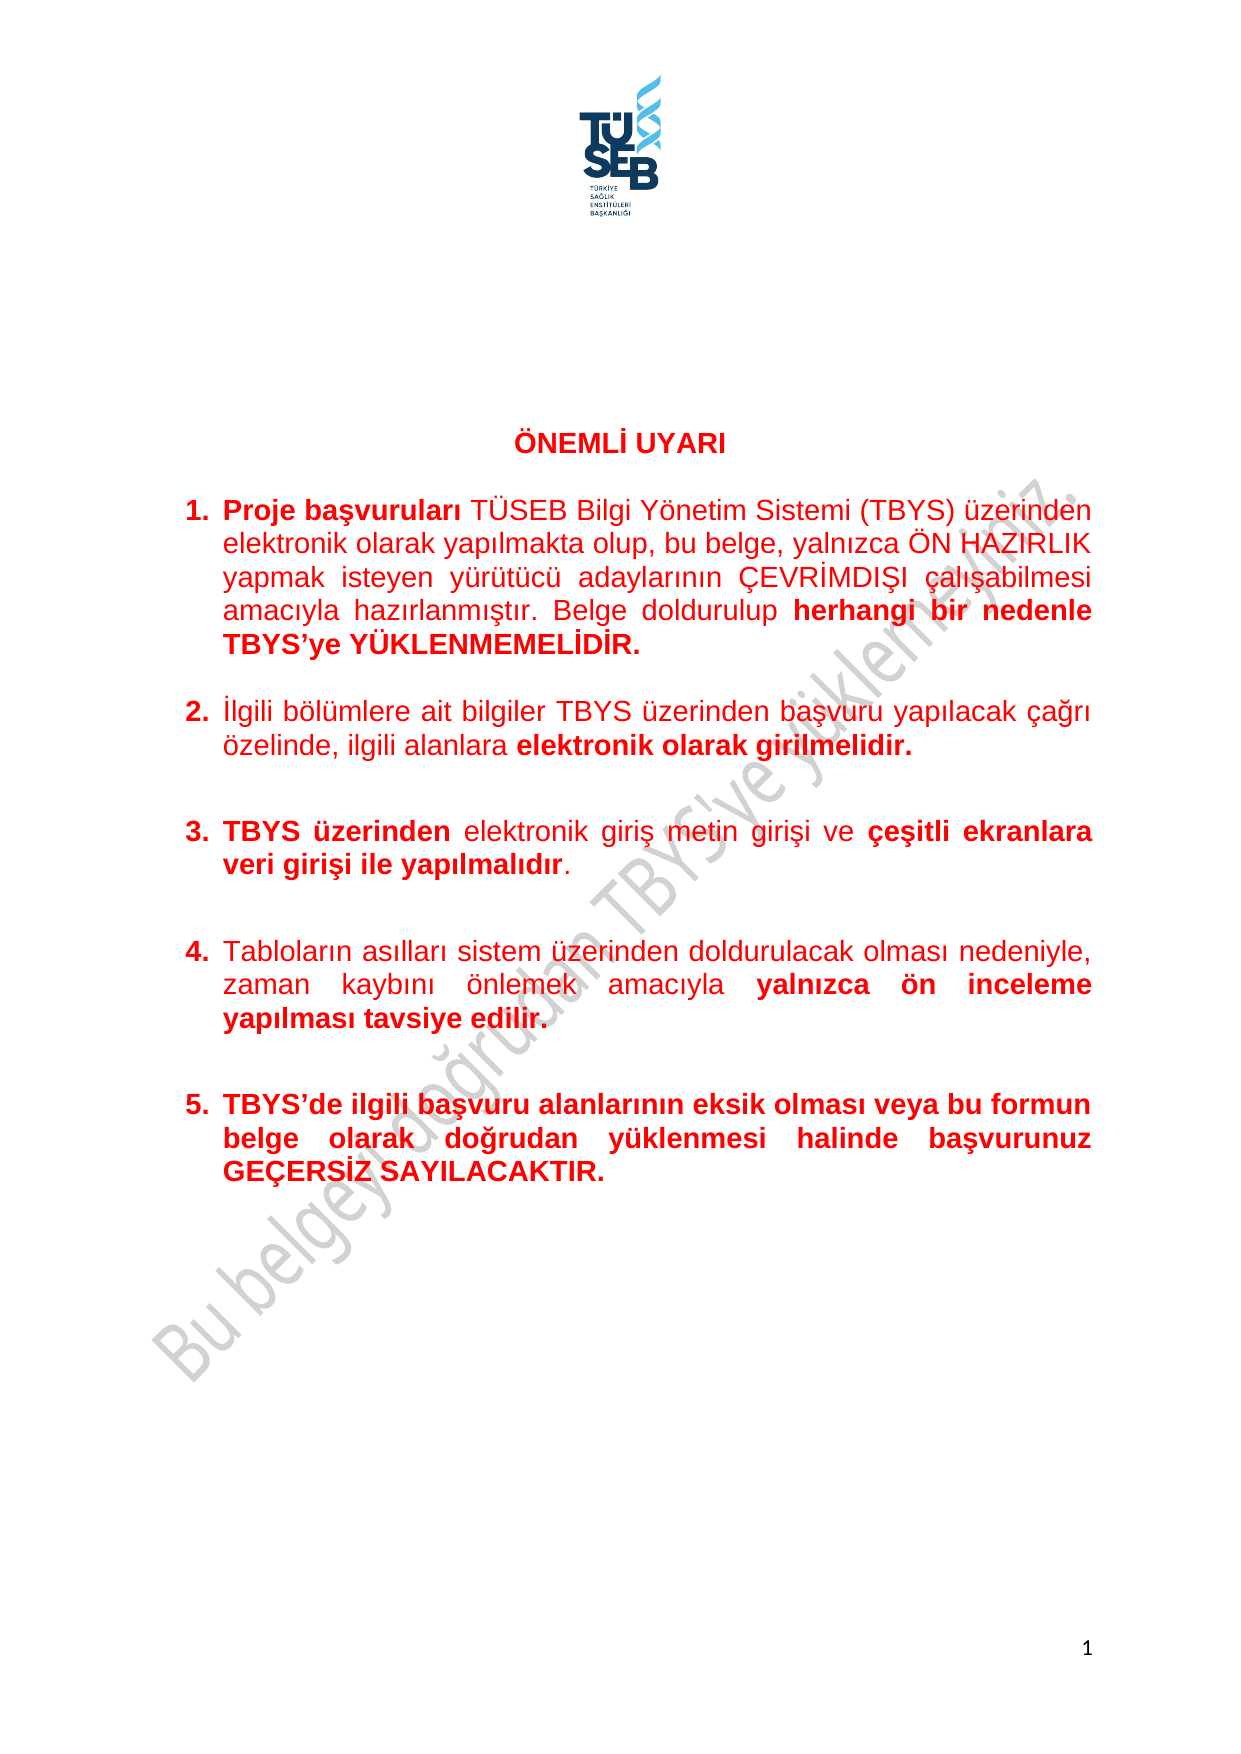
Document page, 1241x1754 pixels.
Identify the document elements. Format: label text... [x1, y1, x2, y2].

list Proje başvuruları TÜSEB Bilgi Yönetim Sistemi (TBYS) üzerinden elektronik olarak yapılmakta olup, bu belge, yalnızca ÖN HAZIRLIK yapmak isteyen yürütücü adaylarının ÇEVRİMDIŞI çalışabilmesi amacıyla hazırlanmıştır. Belge doldurulup herhangi bir nedenle TBYS’ye YÜKLENMEMELİDİR. [185, 493, 1093, 660]
list TBYS üzerinden elektronik giriş metin girişi ve çeşitli ekranlara veri girişi ile yapılmalıdır. [185, 814, 1093, 881]
picture [579, 73, 661, 217]
text ÖNEMLİ UYARI [148, 426, 1093, 459]
list TBYS’de ilgili başvuru alanlarının eksik olması veya bu formun belge olarak doğrudan yüklenmesi halinde başvurunuz GEÇERSİZ SAYILACAKTIR. [185, 1087, 1093, 1188]
list Tabloların asılları sistem üzerinden doldurulacak olması nedeniyle, zaman kaybını önlemek amacıyla yalnızca ön inceleme yapılması tavsiye edilir. [185, 934, 1093, 1034]
list İlgili bölümlere ait bilgiler TBYS üzerinden başvuru yapılacak çağrı özelinde, ilgili alanlara elektronik olarak girilmelidir. [185, 694, 1093, 761]
